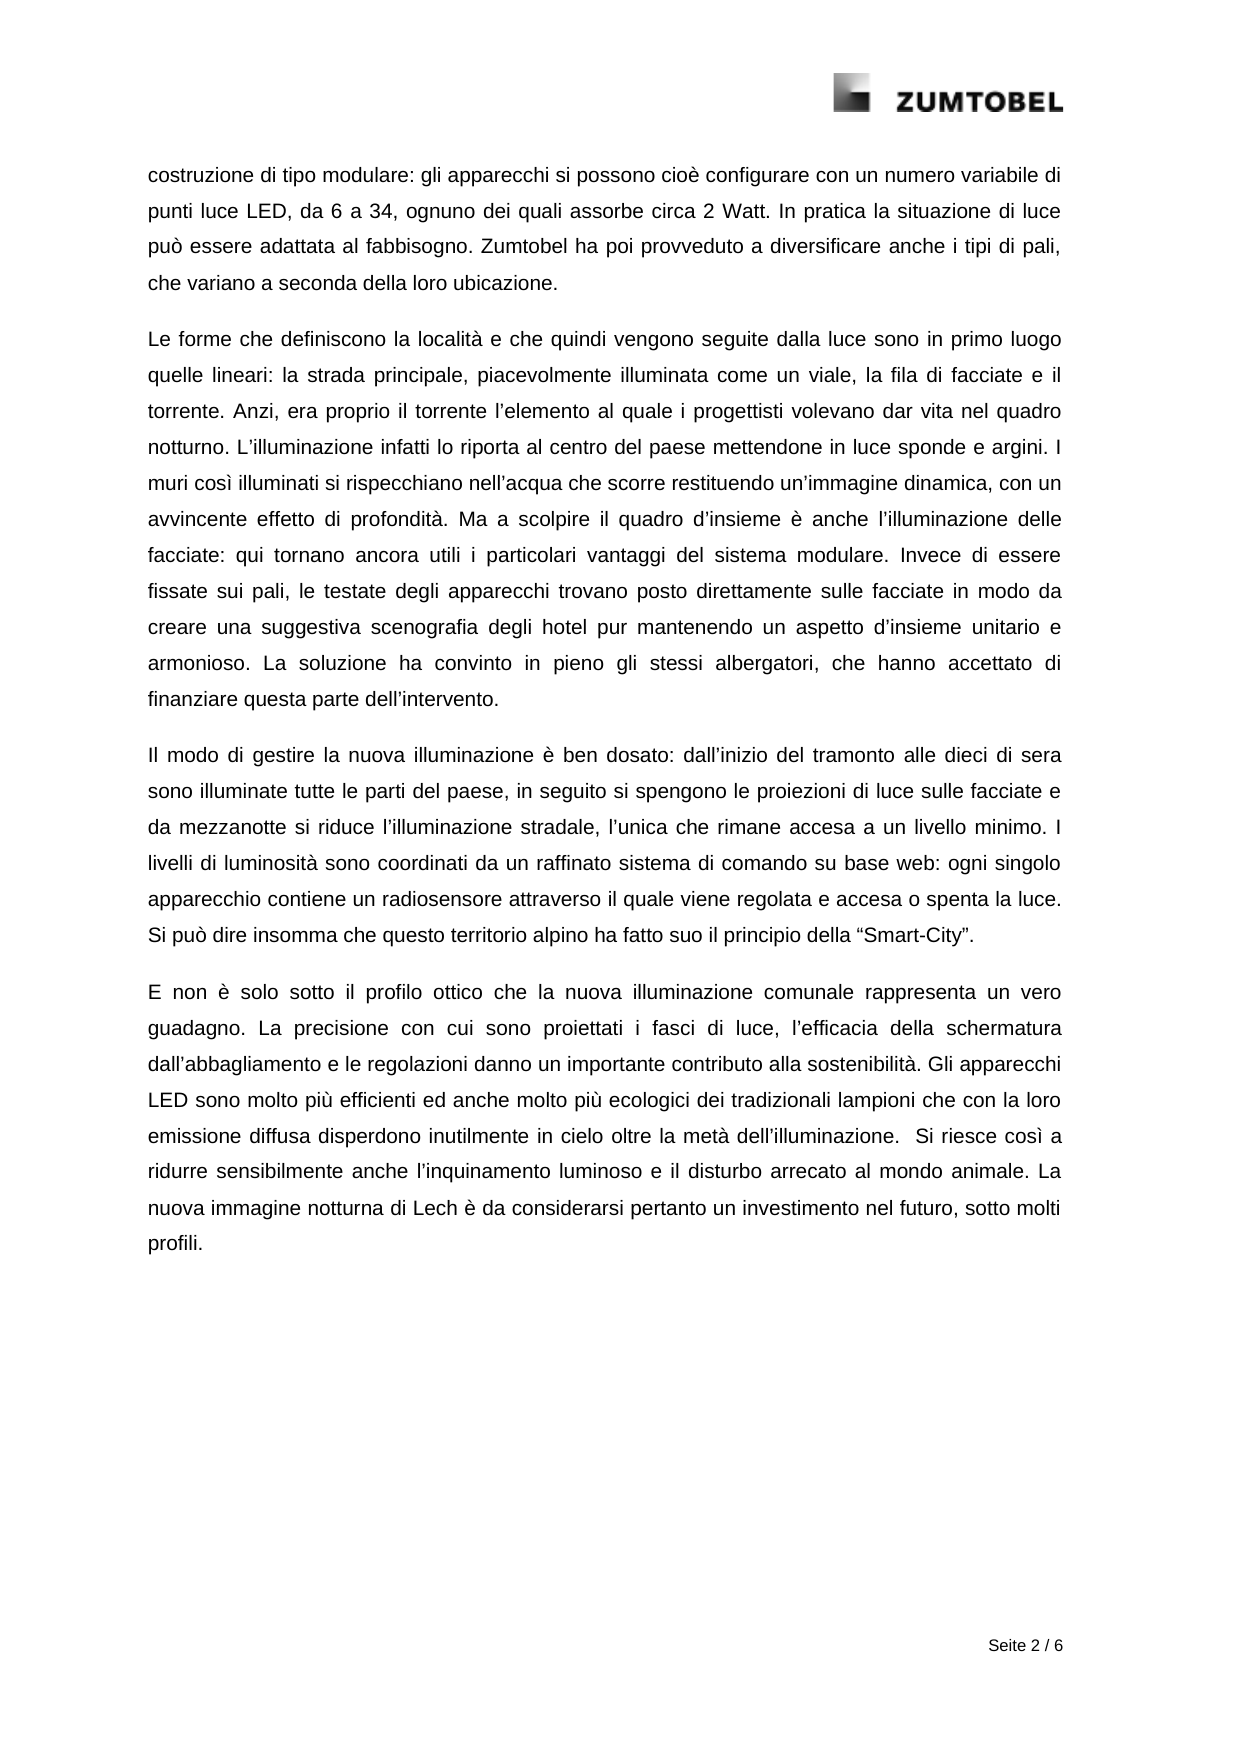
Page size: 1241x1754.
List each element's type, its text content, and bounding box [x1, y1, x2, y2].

picture [833, 73, 1064, 112]
text E non è solo sotto il profilo ottico che la nuova illuminazione comunale rappresenta un vero guadagno. La precisione con cui sono proiettati i fasci di luce, l’efficacia della schermatura dall’abbagliamento e le regolazioni danno un importante contributo alla sostenibilità. Gli apparecchi LED sono molto più efficienti ed anche molto più ecologici dei tradizionali lampioni che con la loro emissione diffusa disperdono inutilmente in cielo oltre la metà dell’illuminazione. Si riesce così a ridurre sensibilmente anche l’inquinamento luminoso e il disturbo arrecato al mondo animale. La nuova immagine notturna di Lech è da considerarsi pertanto un investimento nel futuro, sotto molti profili. [148, 980, 1063, 1255]
text Le forme che definiscono la località e che quindi vengono seguite dalla luce sono in primo luogo quelle lineari: la strada principale, piacevolmente illuminata come un viale, la fila di facciate e il torrente. Anzi, era proprio il torrente l’elemento al quale i progettisti volevano dar vita nel quadro notturno. L’illuminazione infatti lo riporta al centro del paese mettendone in luce sponde e argini. I muri così illuminati si rispecchiano nell’acqua che scorre restituendo un’immagine dinamica, con un avvincente effetto di profondità. Ma a scolpire il quadro d’insieme è anche l’illuminazione delle facciate: qui tornano ancora utili i particolari vantaggi del sistema modulare. Invece di essere fissate sui pali, le testate degli apparecchi trovano posto direttamente sulle facciate in modo da creare una suggestiva scenografia degli hotel pur mantenendo un aspetto d’insieme unitario e armonioso. La soluzione ha convinto in pieno gli stessi albergatori, che hanno accettato di finanziare questa parte dell’intervento. [148, 327, 1063, 710]
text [148, 162, 1063, 294]
text Il modo di gestire la nuova illuminazione è ben dosato: dall’inizio del tramonto alle dieci di sera sono illuminate tutte le parti del paese, in seguito si spengono le proiezioni di luce sulle facciate e da mezzanotte si riduce l’illuminazione stradale, l’unica che rimane accesa a un livello minimo. I livelli di luminosità sono coordinati da un raffinato sistema di comando su base web: ogni singolo apparecchio contiene un radiosensore attraverso il quale viene regolata e accesa o spenta la luce. Si può dire insomma che questo territorio alpino ha fatto suo il principio della “Smart-City”. [148, 743, 1063, 947]
